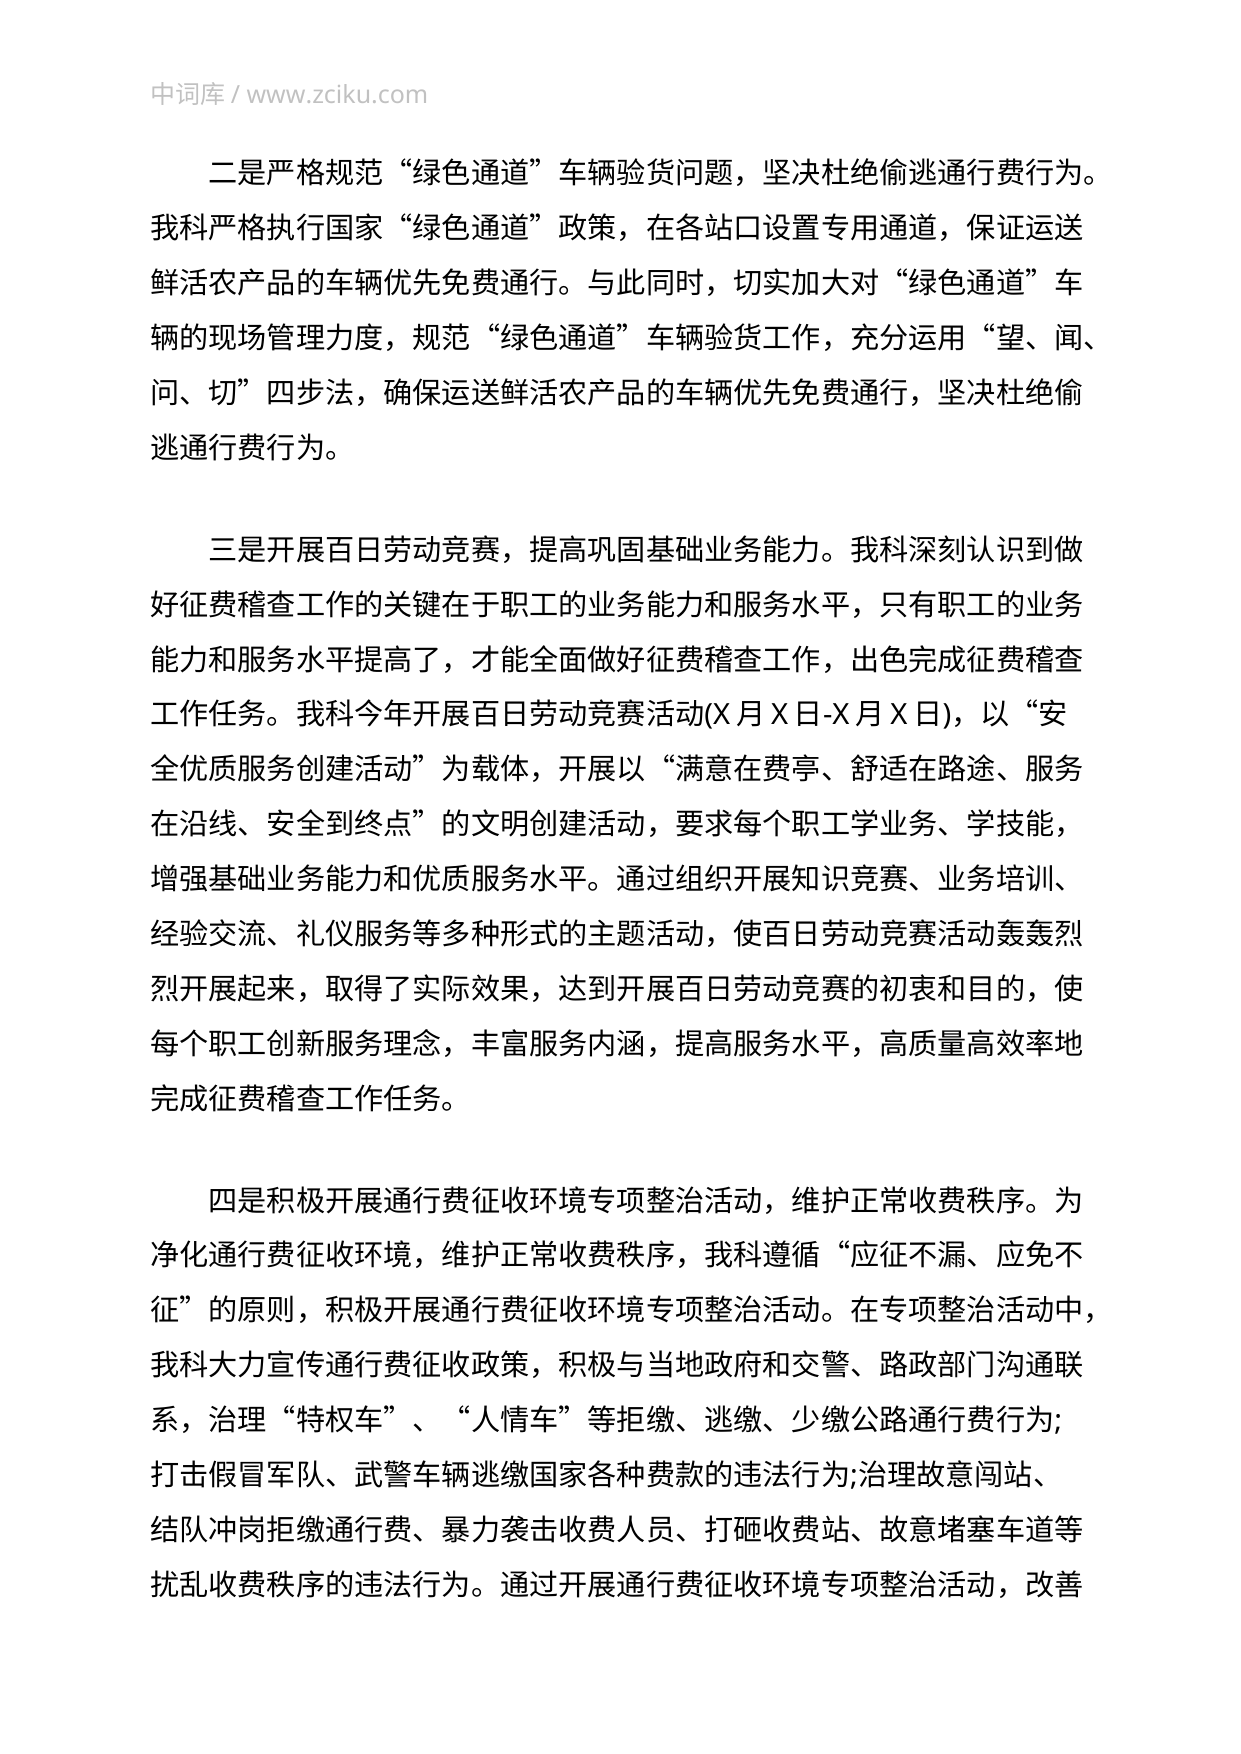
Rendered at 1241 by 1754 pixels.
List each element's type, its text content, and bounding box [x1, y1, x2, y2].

text 三是开展百日劳动竞赛，提高巩固基础业务能力。我科深刻认识到做好征费稽查工作的关键在于职工的业务能力和服务水平，只有职工的业务能力和服务水平提高了，才能全面做好征费稽查工作，出色完成征费稽查工作任务。我科今年开展百日劳动竞赛活动(X月X日-X月X日)，以“安全优质服务创建活动”为载体，开展以“满意在费亭、舒适在路途、服务在沿线、安全到终点”的文明创建活动，要求每个职工学业务、学技能，增强基础业务能力和优质服务水平。通过组织开展知识竞赛、业务培训、经验交流、礼仪服务等多种形式的主题活动，使百日劳动竞赛活动轰轰烈烈开展起来，取得了实际效果，达到开展百日劳动竞赛的初衷和目的，使每个职工创新服务理念，丰富服务内涵，提高服务水平，高质量高效率地完成征费稽查工作任务。 [150, 526, 1090, 1118]
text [150, 1177, 1090, 1604]
text 二是严格规范“绿色通道”车辆验货问题，坚决杜绝偷逃通行费行为。我科严格执行国家“绿色通道”政策，在各站口设置专用通道，保证运送鲜活农产品的车辆优先免费通行。与此同时，切实加大对“绿色通道”车辆的现场管理力度，规范“绿色通道”车辆验货工作，充分运用“望、闻、问、切”四步法，确保运送鲜活农产品的车辆优先免费通行，坚决杜绝偷逃通行费行为。 [150, 150, 1090, 467]
